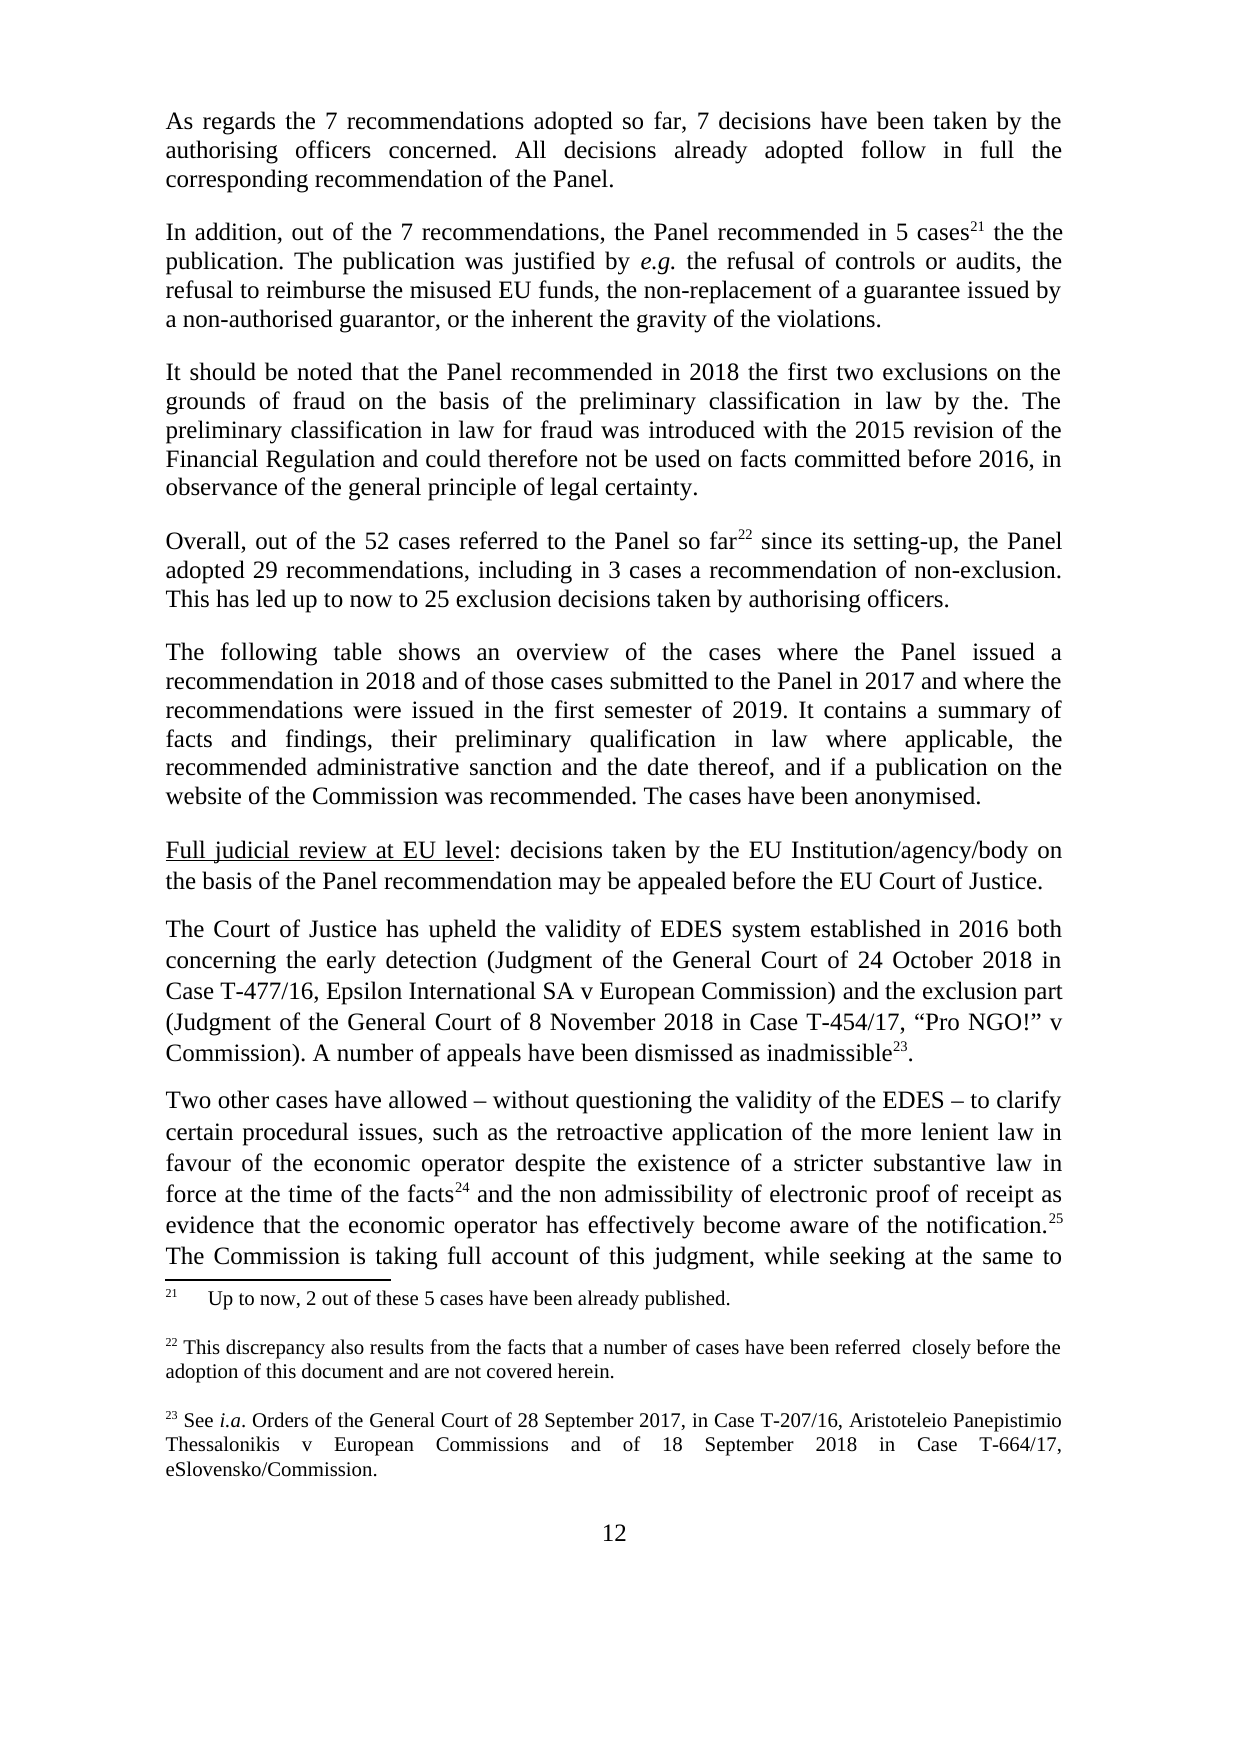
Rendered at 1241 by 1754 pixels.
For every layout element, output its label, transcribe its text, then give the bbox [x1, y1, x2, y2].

text The Court of Justice has upheld the validity of EDES system established in 2016 both concerning the early detection (Judgment of the General Court of 24 October 2018 in Case T-477/16, Epsilon International SA v European Commission) and the exclusion part (Judgment of the General Court of 8 November 2018 in Case T-454/17, “Pro NGO!” v Commission). A number of appeals have been dismissed as inadmissible. [165, 914, 1063, 1067]
text The following table shows an overview of the cases where the Panel issued a recommendation in 2018 and of those cases submitted to the Panel in 2017 and where the recommendations were issued in the first semester of 2019. It contains a summary of facts and findings, their preliminary qualification in law where applicable, the recommended administrative sanction and the date thereof, and if a publication on the website of the Commission was recommended. The cases have been anonymised. [165, 637, 1063, 810]
text It should be noted that the Panel recommended in 2018 the first two exclusions on the grounds of fraud on the basis of the preliminary classification in law by the. The preliminary classification in law for fraud was introduced with the 2015 revision of the Financial Regulation and could therefore not be used on facts committed before 2016, in observance of the general principle of legal certainty. [165, 357, 1063, 501]
text As regards the 7 recommendations adopted so far, 7 decisions have been taken by the authorising officers concerned. All decisions already adopted follow in full the corresponding recommendation of the Panel. [165, 106, 1063, 192]
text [165, 1086, 1063, 1269]
text Full judicial review at EU level: decisions taken by the EU Institution/agency/body on the basis of the Panel recommendation may be appealed before the EU Court of Justice. [165, 835, 1063, 895]
text Overall, out of the 52 cases referred to the Panel so far since its setting-up, the Panel adopted 29 recommendations, including in 3 cases a recommendation of non-exclusion. This has led up to now to 25 exclusion decisions taken by authorising officers. [165, 526, 1063, 612]
text In addition, out of the 7 recommendations, the Panel recommended in 5 cases the the publication. The publication was justified by e.g. the refusal of controls or audits, the refusal to reimburse the misused EU funds, the non-replacement of a guarantee issued by a non-authorised guarantor, or the inherent the gravity of the violations. [165, 217, 1063, 332]
